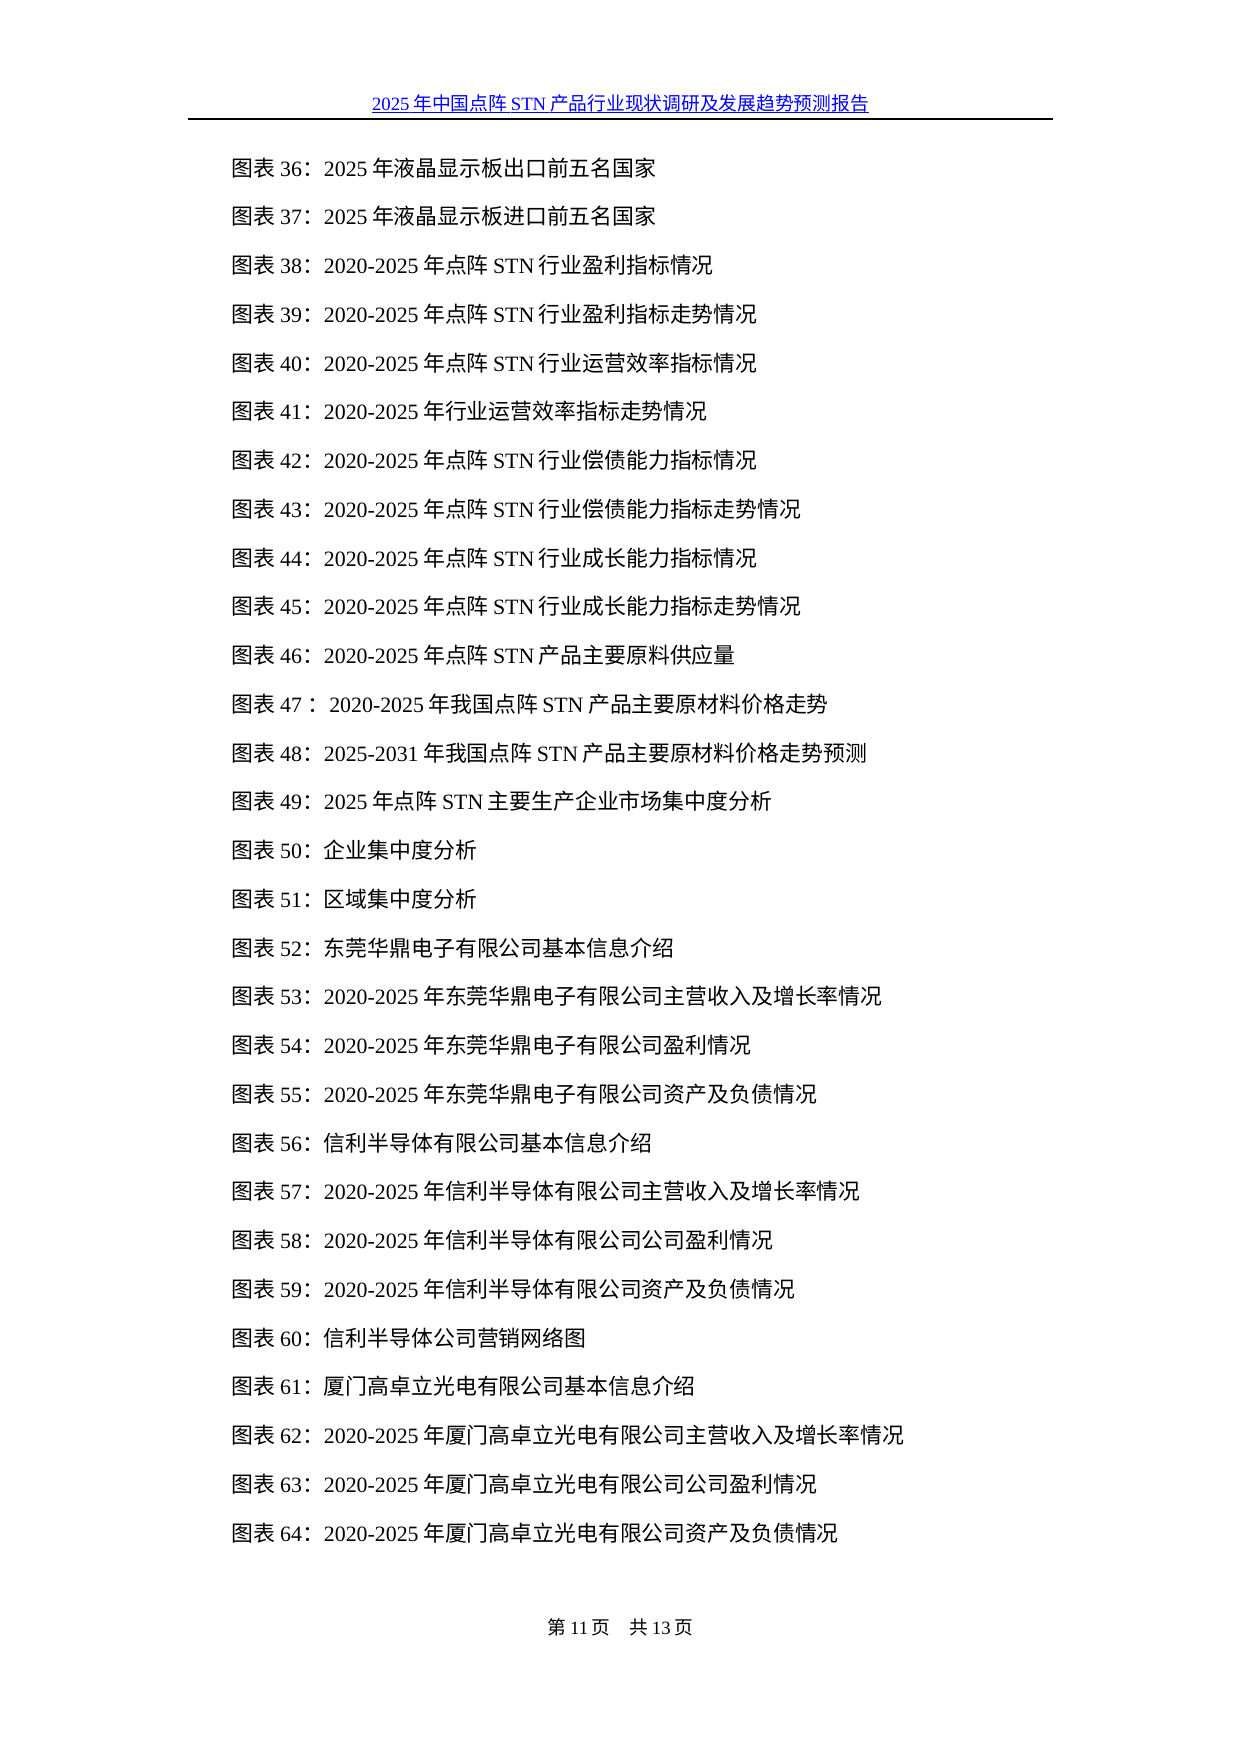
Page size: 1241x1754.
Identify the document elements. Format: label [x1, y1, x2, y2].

text [187, 150, 1053, 1548]
